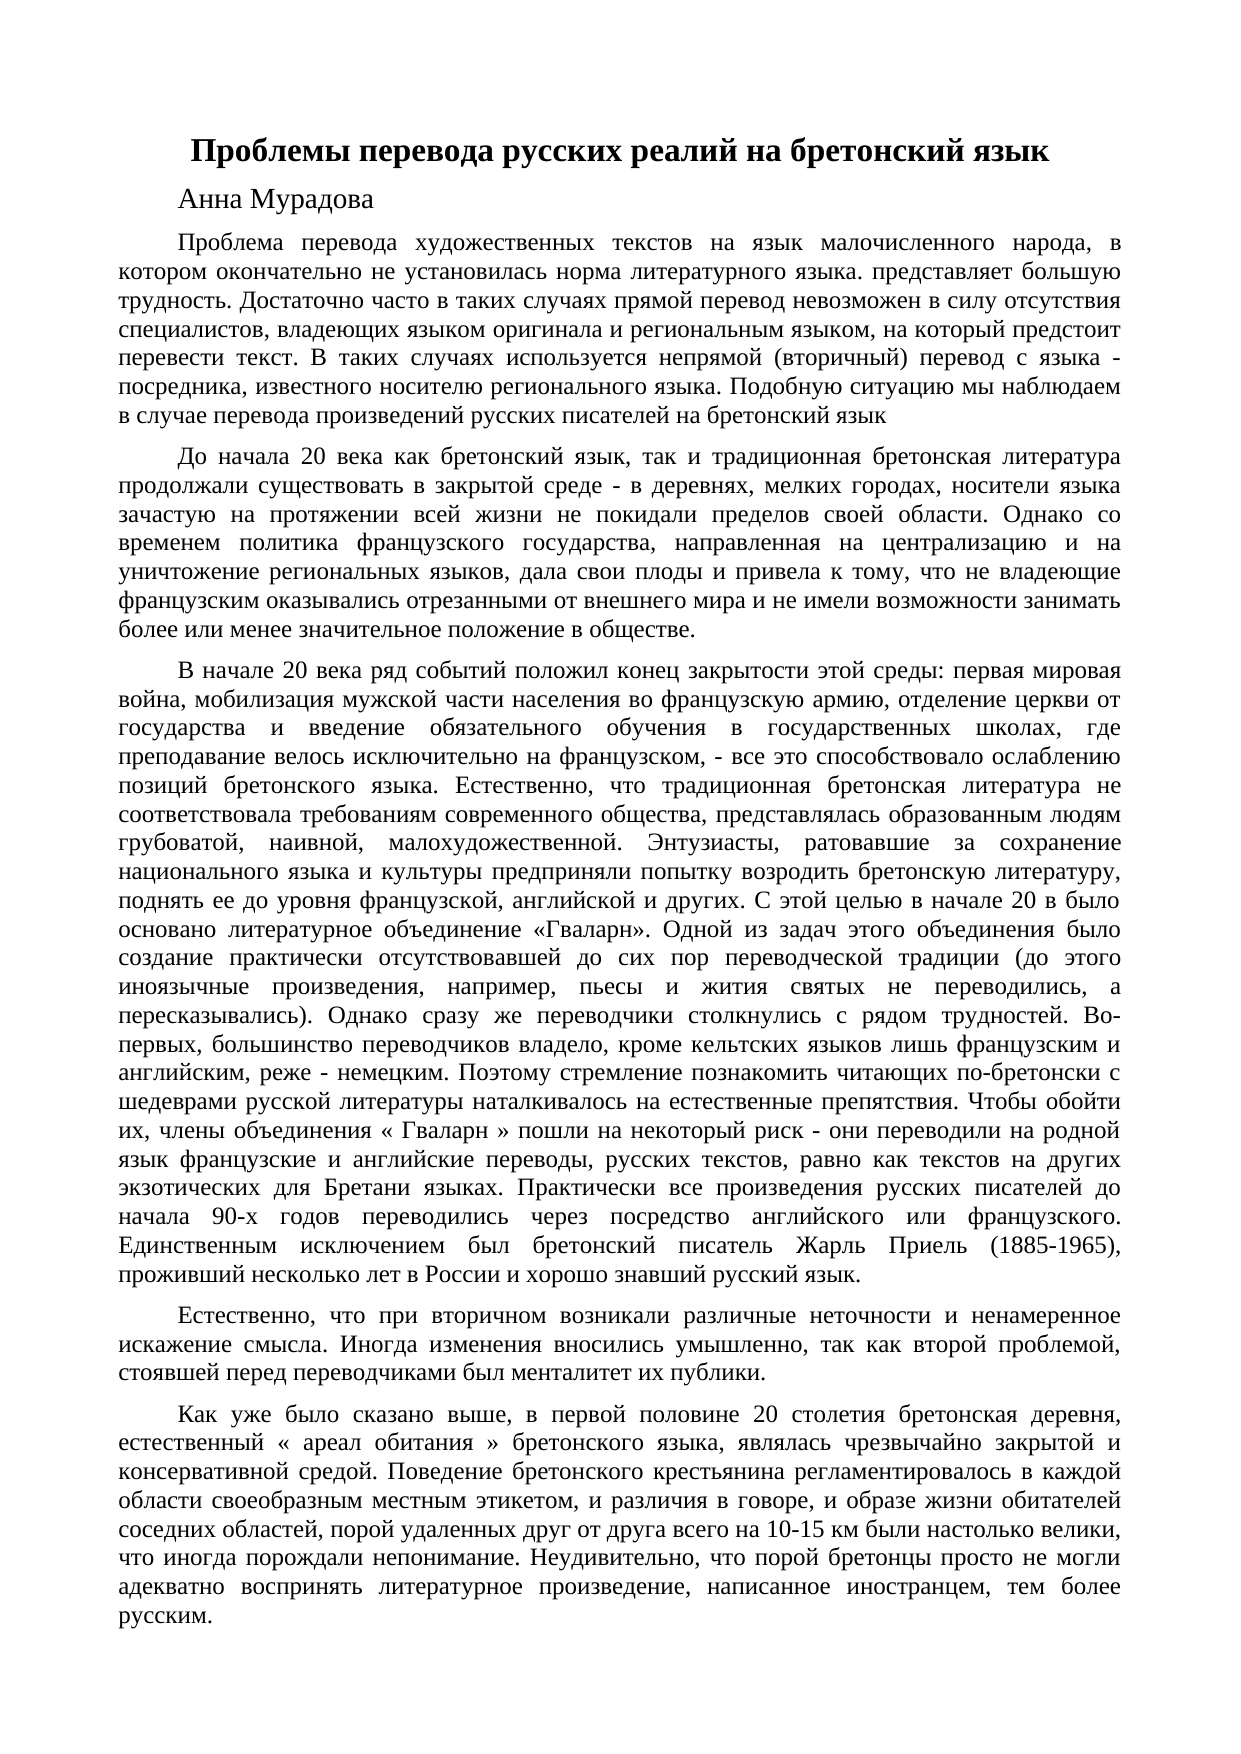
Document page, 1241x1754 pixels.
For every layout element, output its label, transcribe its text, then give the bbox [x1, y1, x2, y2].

text Проблемы перевода русских реалий на бретонский язык [118, 131, 1122, 169]
text Как уже было сказано выше, в первой половине 20 столетия бретонская деревня, естественный « ареал обитания » бретонского языка, являлась чрезвычайно закрытой и консервативной средой. Поведение бретонского крестьянина регламентировалось в каждой области своеобразным местным этикетом, и различия в говоре, и образе жизни обитателей соседних областей, порой удаленных друг от друга всего на 10-15 км были настолько велики, что иногда порождали непонимание. Неудивительно, что порой бретонцы просто не могли адекватно воспринять литературное произведение, написанное иностранцем, тем более русским. [118, 1399, 1122, 1629]
text В начале 20 века ряд событий положил конец закрытости этой среды: первая мировая война, мобилизация мужской части населения во французскую армию, отделение церкви от государства и введение обязательного обучения в государственных школах, где преподавание велось исключительно на французском, - все это способствовало ослаблению позиций бретонского языка. Естественно, что традиционная бретонская литература не соответствовала требованиям современного общества, представлялась образованным людям грубоватой, наивной, малохудожественной. Энтузиасты, ратовавшие за сохранение национального языка и культуры предприняли попытку возродить бретонскую литературу, поднять ее до уровня французской, английской и других. С этой целью в начале 20 в было основано литературное объединение «Гваларн». Одной из задач этого объединения было создание практически отсутствовавшей до сих пор переводческой традиции (до этого иноязычные произведения, например, пьесы и жития святых не переводились, а пересказывались). Однако сразу же переводчики столкнулись с рядом трудностей. Во-первых, большинство переводчиков владело, кроме кельтских языков лишь французским и английским, реже - немецким. Поэтому стремление познакомить читающих по-бретонски с шедеврами русской литературы наталкивалось на естественные препятствия. Чтобы обойти их, члены объединения « Гваларн » пошли на некоторый риск - они переводили на родной язык французские и английские переводы, русских текстов, равно как текстов на других экзотических для Бретани языках. Практически все произведения русских писателей до начала 90-х годов переводились через посредство английского или французского. Единственным исключением был бретонский писатель Жарль Приель (1885-1965), проживший несколько лет в России и хорошо знавший русский язык. [118, 655, 1122, 1287]
text До начала 20 века как бретонский язык, так и традиционная бретонская литература продолжали существовать в закрытой среде - в деревнях, мелких городах, носители языка зачастую на протяжении всей жизни не покидали пределов своей области. Однако со временем политика французского государства, направленная на централизацию и на уничтожение региональных языков, дала свои плоды и привела к тому, что не владеющие французским оказывались отрезанными от внешнего мира и не имели возможности занимать более или менее значительное положение в обществе. [118, 441, 1122, 642]
text Естественно, что при вторичном возникали различные неточности и ненамеренное искажение смысла. Иногда изменения вносились умышленно, так как второй проблемой, стоявшей перед переводчиками был менталитет их публики. [118, 1300, 1122, 1386]
text Анна Мурадова [118, 181, 1122, 215]
text Проблема перевода художественных текстов на язык малочисленного народа, в котором окончательно не установилась норма литературного языка. представляет большую трудность. Достаточно часто в таких случаях прямой перевод невозможен в силу отсутствия специалистов, владеющих языком оригинала и региональным языком, на который предстоит перевести текст. В таких случаях используется непрямой (вторичный) перевод с языка - посредника, известного носителю регионального языка. Подобную ситуацию мы наблюдаем в случае перевода произведений русских писателей на бретонский язык [118, 227, 1122, 429]
